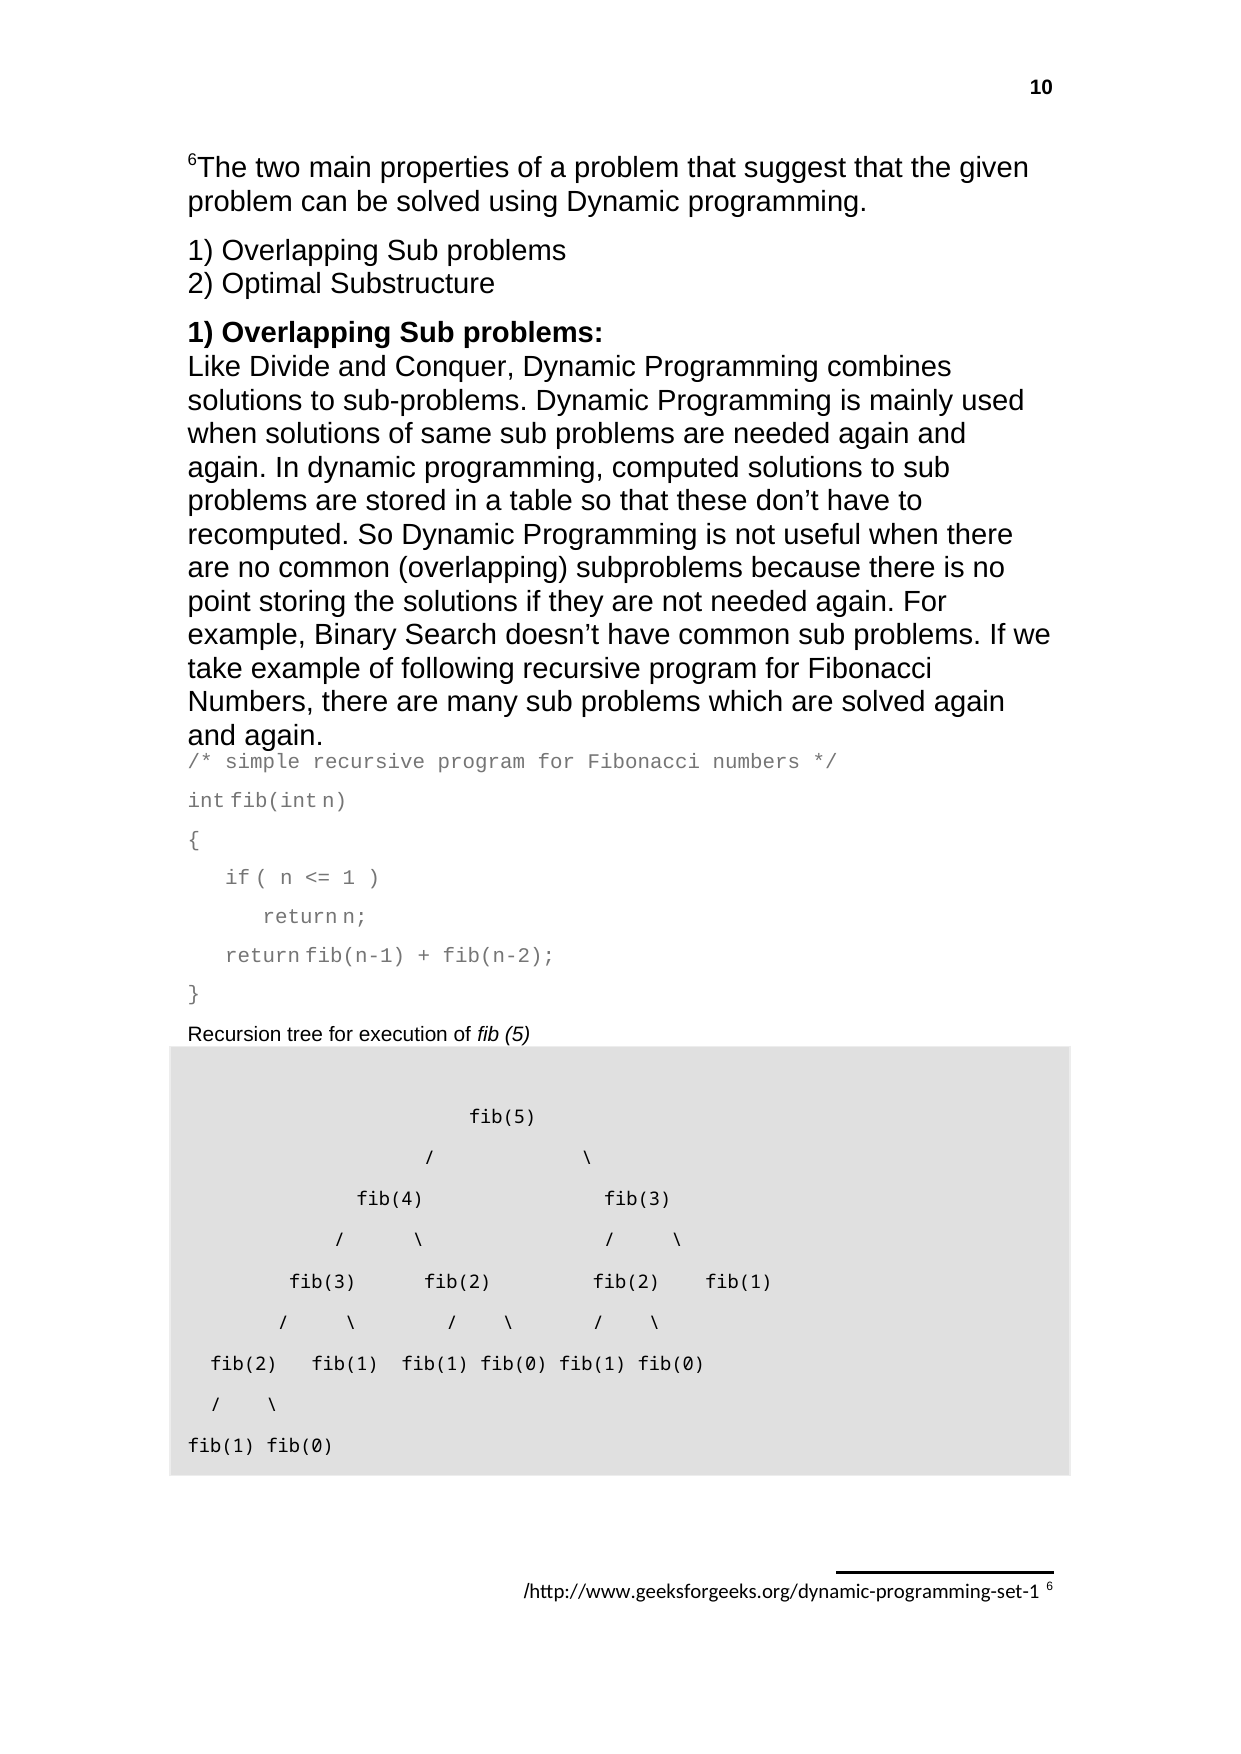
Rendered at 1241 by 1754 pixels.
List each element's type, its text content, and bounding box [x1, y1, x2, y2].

text fib(2) fib(1) fib(1) fib(0) fib(1) fib(0) [171, 1332, 1069, 1373]
text fib(5) [171, 1085, 1069, 1126]
text fib(1) fib(0) [171, 1414, 1069, 1475]
text / \ / \ / \ [171, 1291, 1069, 1332]
text / \ [171, 1373, 1069, 1414]
text The two main properties of a problem that suggest that the given problem can be solved using Dynamic programming. [187, 150, 1053, 217]
text fib(4) fib(3) [171, 1167, 1069, 1208]
table_header /* simple recursive program for Fibonacci numbers */ int fib(int n) { if ( n <= 1 ) return n; return fib(n-1) + fib(n-2); } [188, 751, 1212, 1022]
text / \ [171, 1126, 1069, 1167]
text Recursion tree for execution of fib (5) [187, 1022, 1053, 1046]
text 1) Overlapping Sub problems: Like Divide and Conquer, Dynamic Programming combines solutions to sub-problems. Dynamic Programming is mainly used when solutions of same sub problems are needed again and again. In dynamic programming, computed solutions to sub problems are stored in a table so that these don’t have to recomputed. So Dynamic Programming is not useful when there are no common (overlapping) subproblems because there is no point storing the solutions if they are not needed again. For example, Binary Search doesn’t have common sub problems. If we take example of following recursive program for Fibonacci Numbers, there are many sub problems which are solved again and again. [187, 315, 1053, 751]
text fib(3) fib(2) fib(2) fib(1) [171, 1250, 1069, 1291]
text / \ / \ [171, 1208, 1069, 1250]
text 1) Overlapping Sub problems 2) Optimal Substructure [187, 233, 1053, 300]
